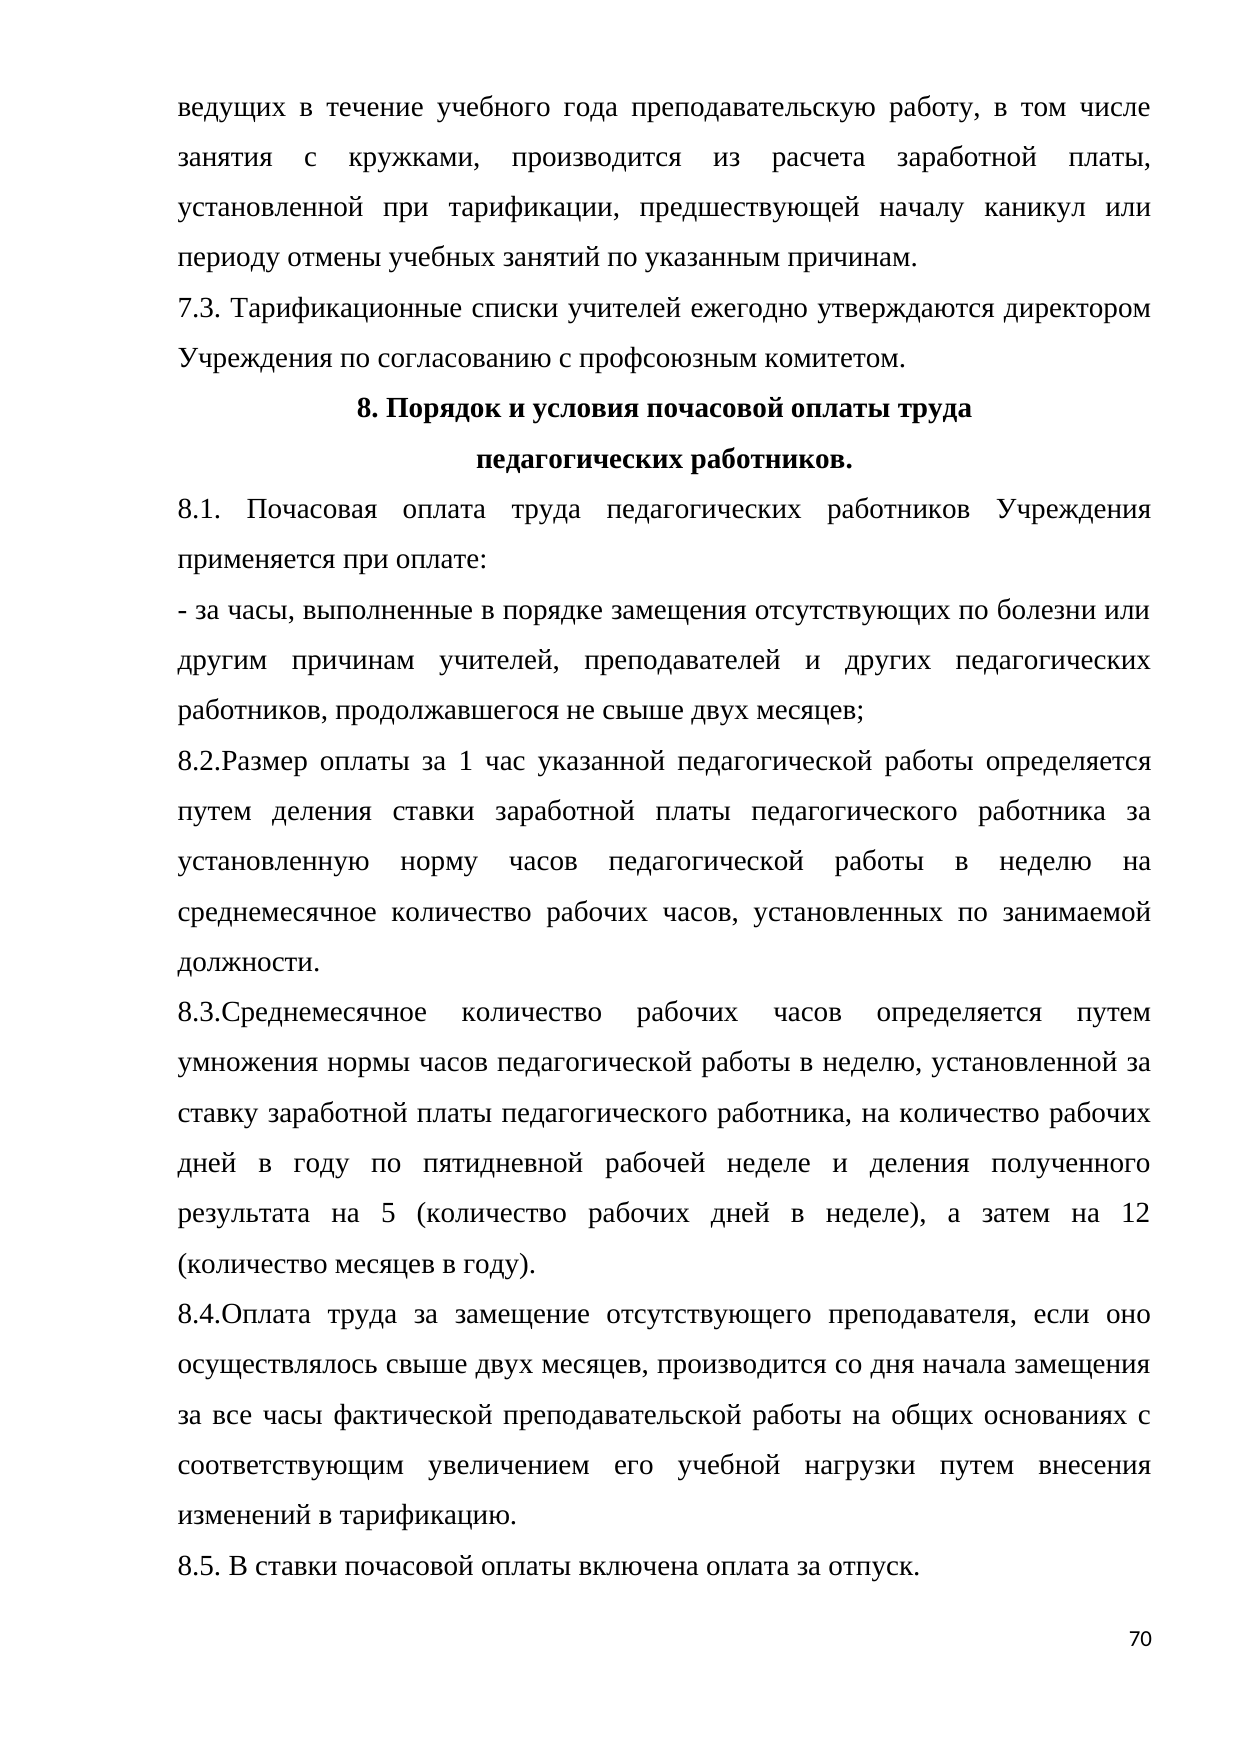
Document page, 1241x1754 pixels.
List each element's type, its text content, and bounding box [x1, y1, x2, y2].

text - за часы, выполненные в порядке замещения отсутствующих по болезни или другим причинам учителей, преподавателей и других педагогических работников, продолжавшегося не свыше двух месяцев; [177, 592, 1152, 726]
text 7.3. Тарификационные списки учителей ежегодно утверждаются директором Учреждения по согласованию с профсоюзным комитетом. [177, 290, 1152, 374]
text 8.4.Оплата труда за замещение отсутствующего преподавателя, если оно осуществлялось свыше двух месяцев, производится со дня начала замещения за все часы фактической преподавательской работы на общих основаниях с соответствующим увеличением его учебной нагрузки путем внесения изменений в тарификацию. [177, 1296, 1152, 1531]
text 8.1. Почасовая оплата труда педагогических работников Учреждения применяется при оплате: [177, 491, 1152, 575]
text 8.2.Размер оплаты за 1 час указанной педагогической работы определяется путем деления ставки заработной платы педагогического работника за установленную норму часов педагогической работы в неделю на среднемесячное количество рабочих часов, установленных по занимаемой должности. [177, 743, 1152, 977]
text 8. Порядок и условия почасовой оплаты труда [177, 391, 1152, 424]
text 8.5. В ставки почасовой оплаты включена оплата за отпуск. [177, 1548, 1152, 1581]
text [177, 89, 1152, 273]
text педагогических работников. [177, 441, 1152, 474]
text 8.3.Среднемесячное количество рабочих часов определяется путем умножения нормы часов педагогической работы в неделю, установленной за ставку заработной платы педагогического работника, на количество рабочих дней в году по пятидневной рабочей неделе и деления полученного результата на 5 (количество рабочих дней в неделе), а затем на 12 (количество месяцев в году). [177, 994, 1152, 1279]
